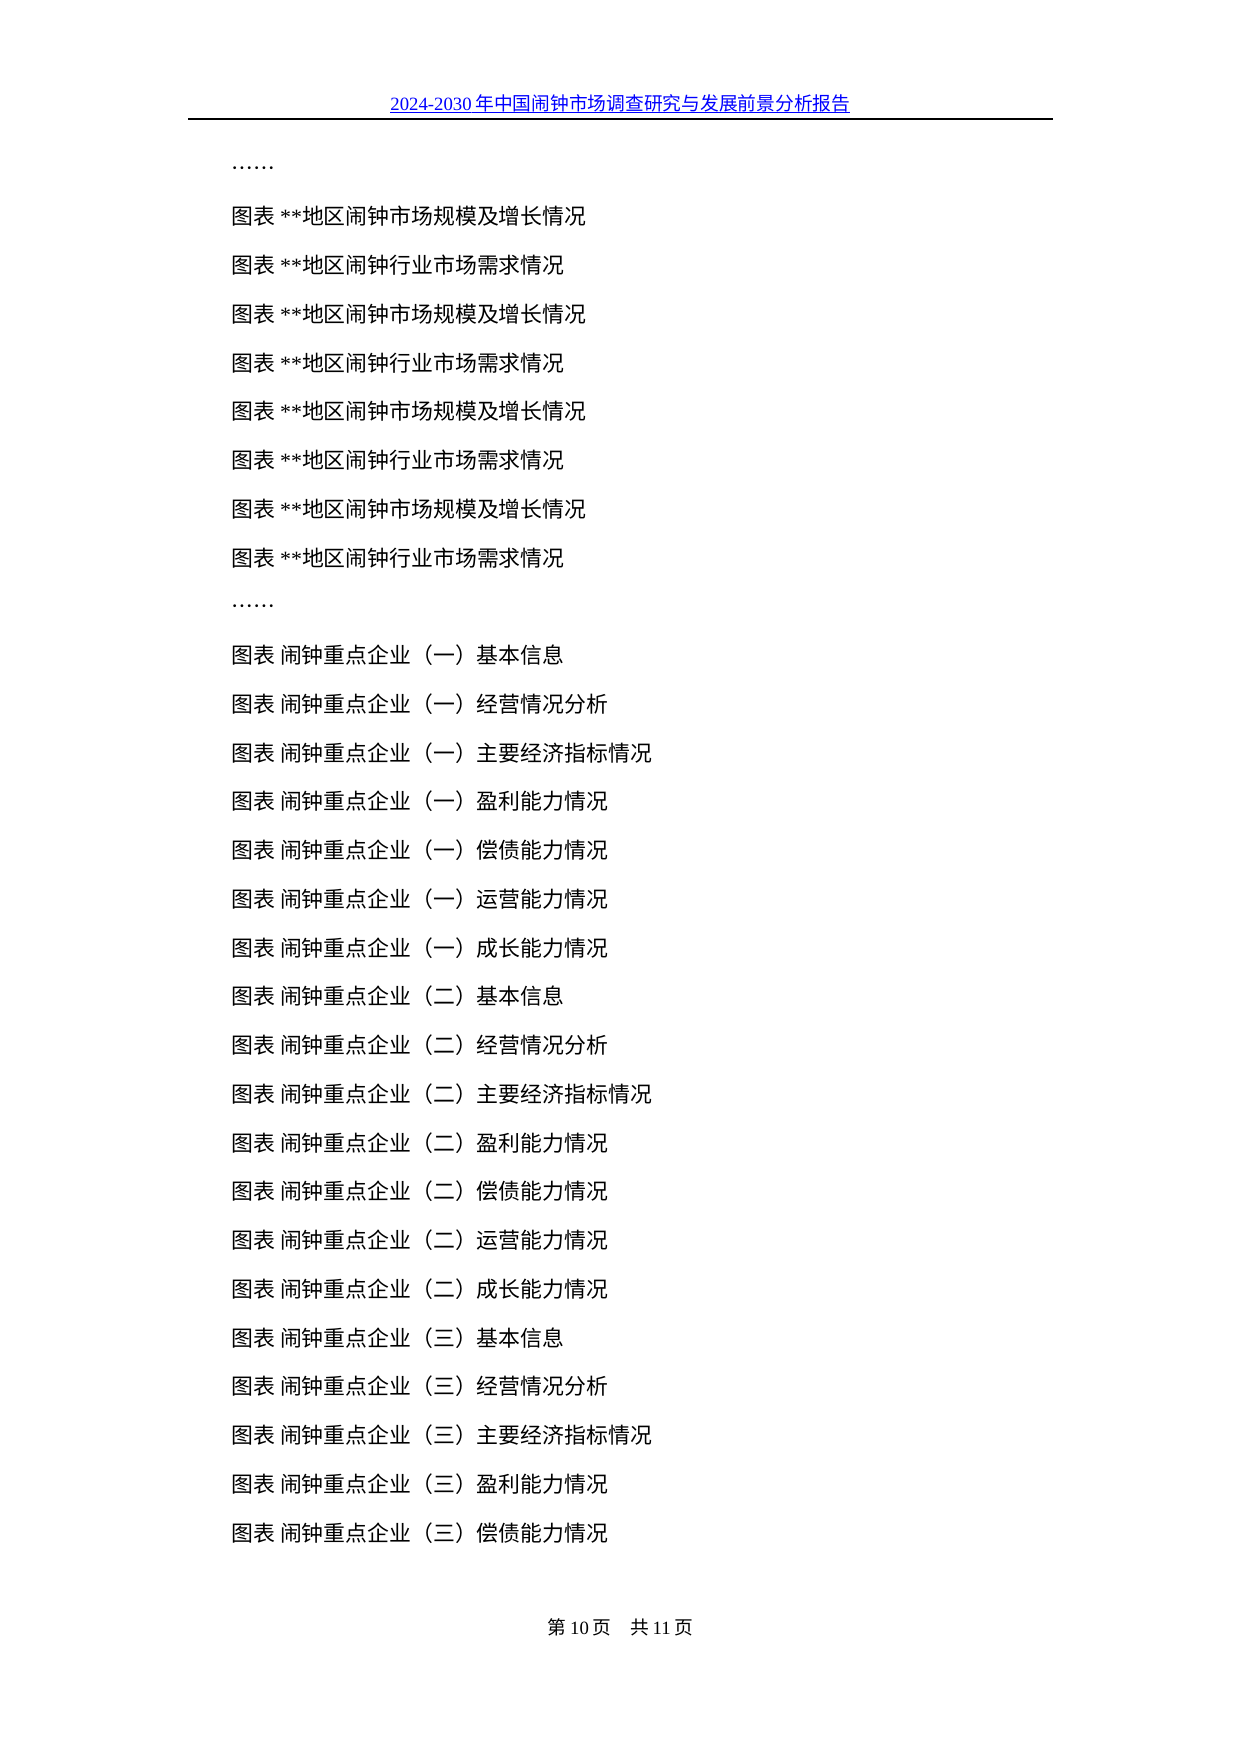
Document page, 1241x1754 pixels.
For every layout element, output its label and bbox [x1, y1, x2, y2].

text [187, 150, 1053, 1548]
